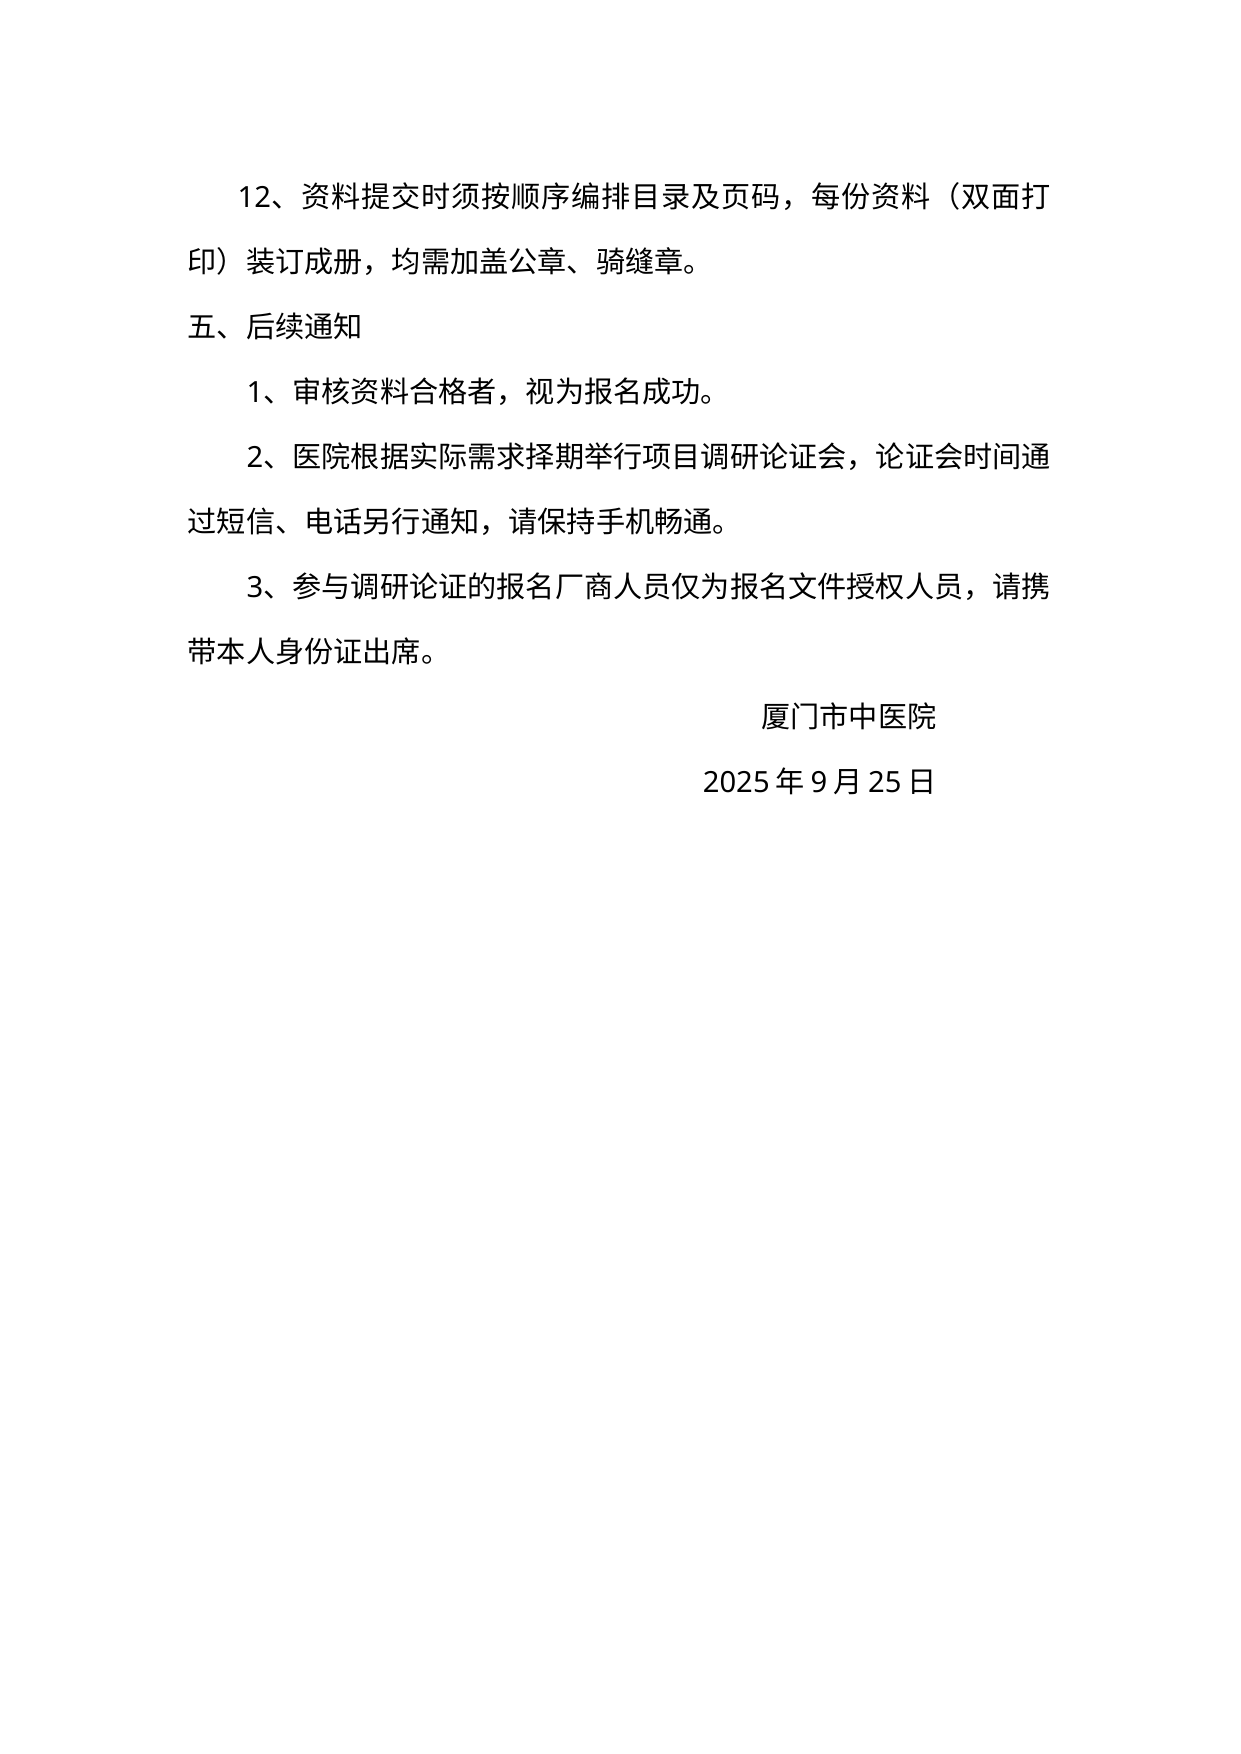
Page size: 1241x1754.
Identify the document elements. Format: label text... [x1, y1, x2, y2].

text 厦门市中医院 [187, 682, 936, 747]
text 2025年9月25日 [187, 747, 936, 812]
text 五、后续通知 [187, 292, 1053, 357]
text 1、审核资料合格者，视为报名成功。 [187, 357, 1053, 422]
text 2、医院根据实际需求择期举行项目调研论证会，论证会时间通过短信、电话另行通知，请保持手机畅通。 [187, 422, 1053, 552]
text 3、参与调研论证的报名厂商人员仅为报名文件授权人员，请携带本人身份证出席。 [187, 552, 1053, 682]
text 12、资料提交时须按顺序编排目录及页码，每份资料（双面打印）装订成册，均需加盖公章、骑缝章。 [187, 162, 1053, 292]
